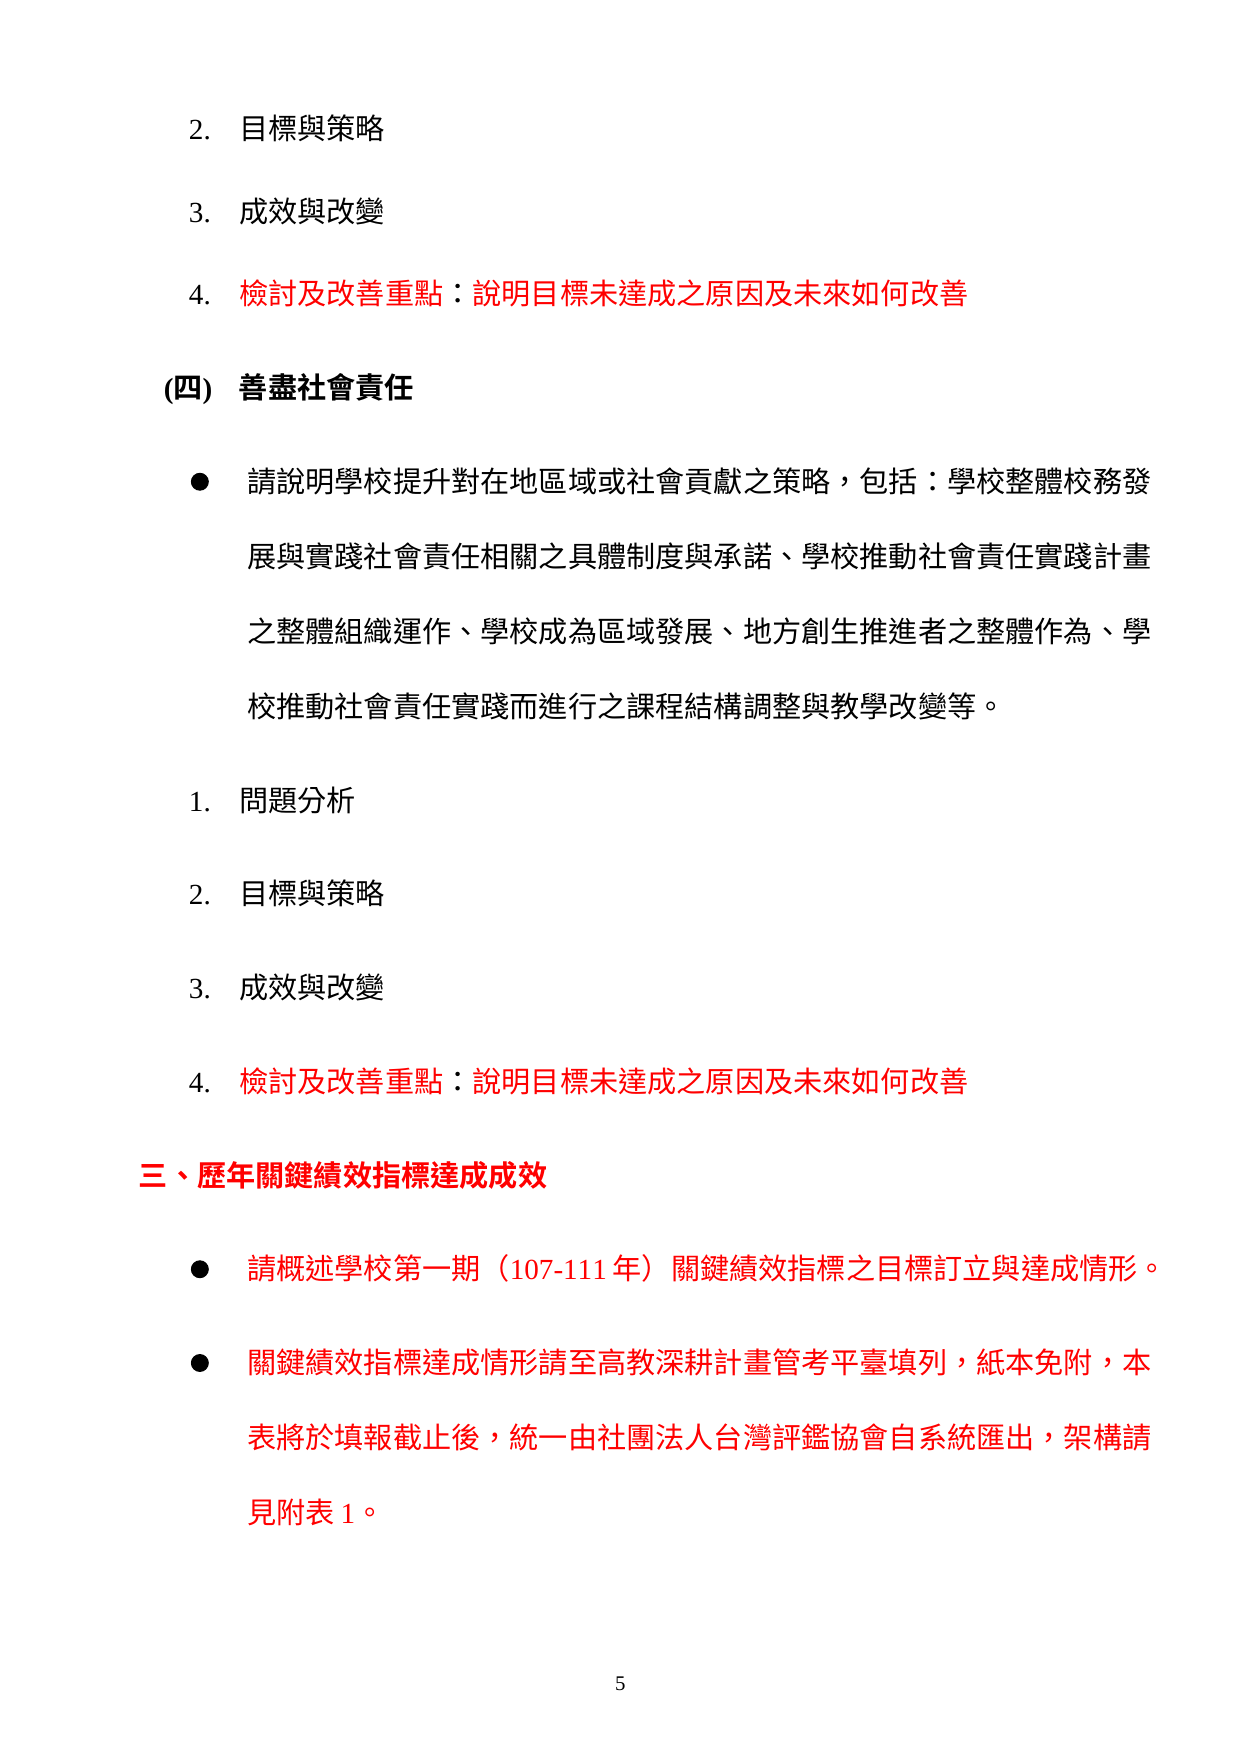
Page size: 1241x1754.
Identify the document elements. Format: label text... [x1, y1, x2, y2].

list 檢討及改善重點：說明目標未達成之原因及未來如何改善 [189, 1042, 1152, 1117]
list 目標與策略 [189, 89, 1152, 164]
list 問題分析 [189, 761, 1152, 836]
list 成效與改變 [189, 948, 1152, 1023]
list 關鍵績效指標達成情形請至高教深耕計畫管考平臺填列，紙本免附，本表將於填報截止後，統一由社團法人台灣評鑑協會自系統匯出，架構請見附表1。 [189, 1323, 1152, 1548]
list 檢討及改善重點：說明目標未達成之原因及未來如何改善 [189, 254, 1152, 329]
list 成效與改變 [189, 172, 1152, 247]
list 善盡社會責任 [164, 348, 1152, 423]
list 請說明學校提升對在地區域或社會貢獻之策略，包括：學校整體校務發展與實踐社會責任相關之具體制度與承諾、學校推動社會責任實踐計畫之整體組織運作、學校成為區域發展、地方創生推進者之整體作為、學校推動社會責任實踐而進行之課程結構調整與教學改變等。 [189, 442, 1152, 742]
list 目標與策略 [189, 854, 1152, 929]
list 請概述學校第一期（107-111年）關鍵績效指標之目標訂立與達成情形。 [189, 1229, 1152, 1304]
list 歷年關鍵績效指標達成成效 [139, 1136, 1152, 1211]
